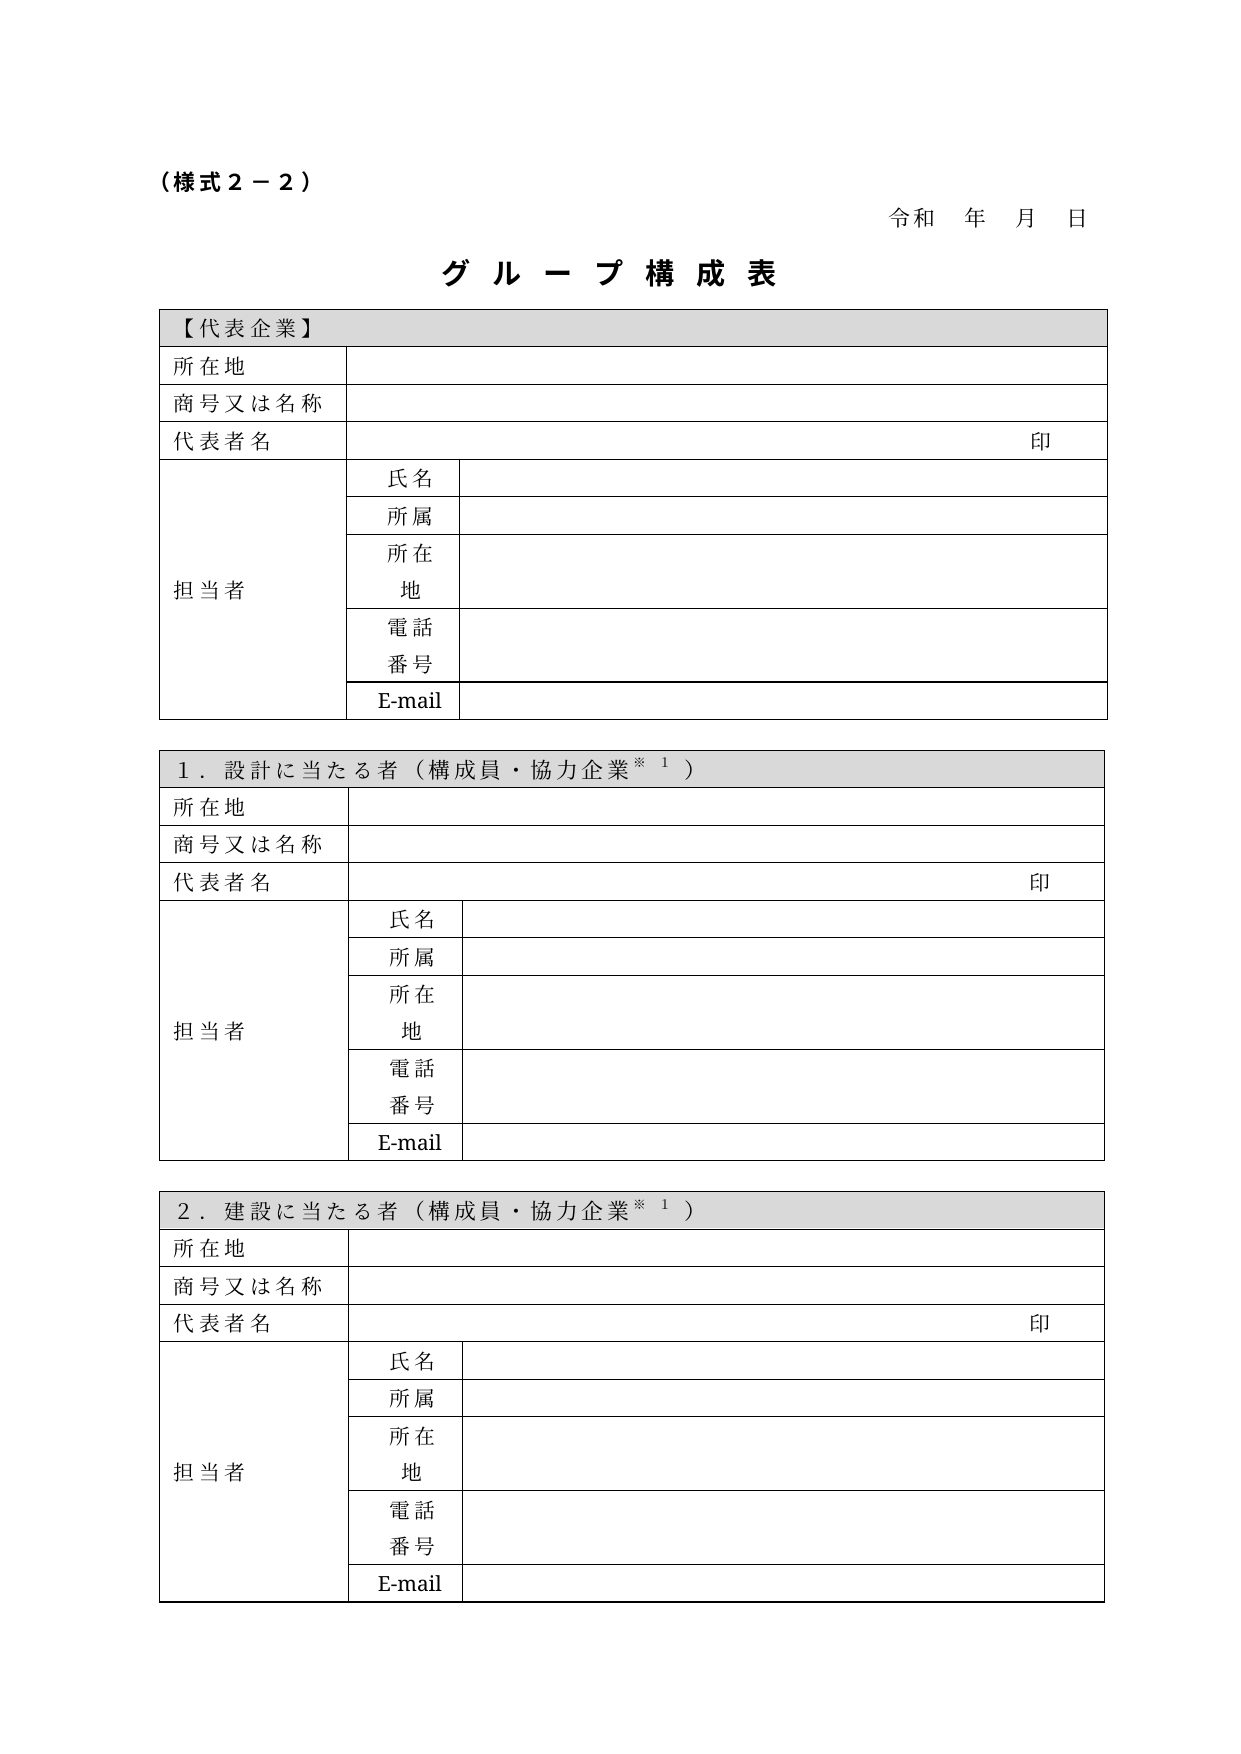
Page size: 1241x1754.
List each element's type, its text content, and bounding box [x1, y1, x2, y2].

table_header ２．建設に当たる者（構成員・協力企業※１） [160, 1192, 1104, 1228]
table_cell E-mail [349, 1565, 462, 1601]
table_cell [460, 609, 1107, 681]
table_cell 所属 [349, 938, 462, 975]
table_cell [463, 1491, 1104, 1564]
table_cell [463, 1342, 1104, 1378]
table_cell 氏名 [349, 1342, 462, 1378]
table_cell [463, 1124, 1104, 1160]
table_cell 所在地 [160, 788, 348, 825]
table_header 【代表企業】 [160, 310, 1107, 346]
table_cell 所在地 [349, 1417, 462, 1490]
table_cell [347, 385, 1107, 421]
text （様式２－２） [148, 163, 1092, 199]
table_cell 代表者名 [160, 863, 348, 900]
table_cell 所属 [349, 1380, 462, 1416]
table_cell 担当者 [160, 1342, 348, 1601]
table_cell [349, 1267, 1104, 1303]
table_cell 印 [958, 422, 1107, 458]
table_cell 所在地 [347, 535, 459, 607]
table_cell [347, 422, 958, 458]
table_cell [349, 863, 969, 900]
table_cell [463, 976, 1104, 1049]
table_cell 所在地 [160, 347, 346, 383]
table_cell [349, 788, 1104, 825]
table_cell [347, 347, 1107, 383]
table_cell 担当者 [160, 460, 346, 719]
table_cell 氏名 [347, 460, 459, 496]
table_cell [349, 826, 1104, 862]
table_cell 印 [969, 1305, 1104, 1341]
table_cell [463, 938, 1104, 975]
table_cell [463, 1380, 1104, 1416]
table_cell 所在地 [160, 1230, 348, 1266]
table_cell 印 [969, 863, 1104, 900]
table_cell 代表者名 [160, 422, 346, 458]
table_cell [349, 1230, 1104, 1266]
text グループ構成表 [148, 236, 1092, 308]
table_cell [463, 1050, 1104, 1123]
text 令和 年 月 日 [148, 199, 1092, 236]
table_cell 商号又は名称 [160, 826, 348, 862]
table_cell [463, 1417, 1104, 1490]
table_cell [349, 1305, 969, 1341]
table_cell 商号又は名称 [160, 385, 346, 421]
table_cell 電話番号 [349, 1491, 462, 1564]
table_cell 氏名 [349, 901, 462, 937]
table_cell [460, 683, 1107, 719]
table_cell 商号又は名称 [160, 1267, 348, 1303]
table_cell 所在地 [349, 976, 462, 1049]
table_cell [463, 1565, 1104, 1601]
table_cell [460, 535, 1107, 607]
table_cell 所属 [347, 497, 459, 533]
table_cell [460, 460, 1107, 496]
table_cell E-mail [349, 1124, 462, 1160]
table_cell 電話番号 [349, 1050, 462, 1123]
table_cell 電話番号 [347, 609, 459, 681]
table_cell [460, 497, 1107, 533]
table_cell E-mail [347, 683, 459, 719]
table_header １．設計に当たる者（構成員・協力企業※１） [160, 751, 1104, 787]
table_cell [463, 901, 1104, 937]
table_cell 代表者名 [160, 1305, 348, 1341]
table_cell 担当者 [160, 901, 348, 1160]
